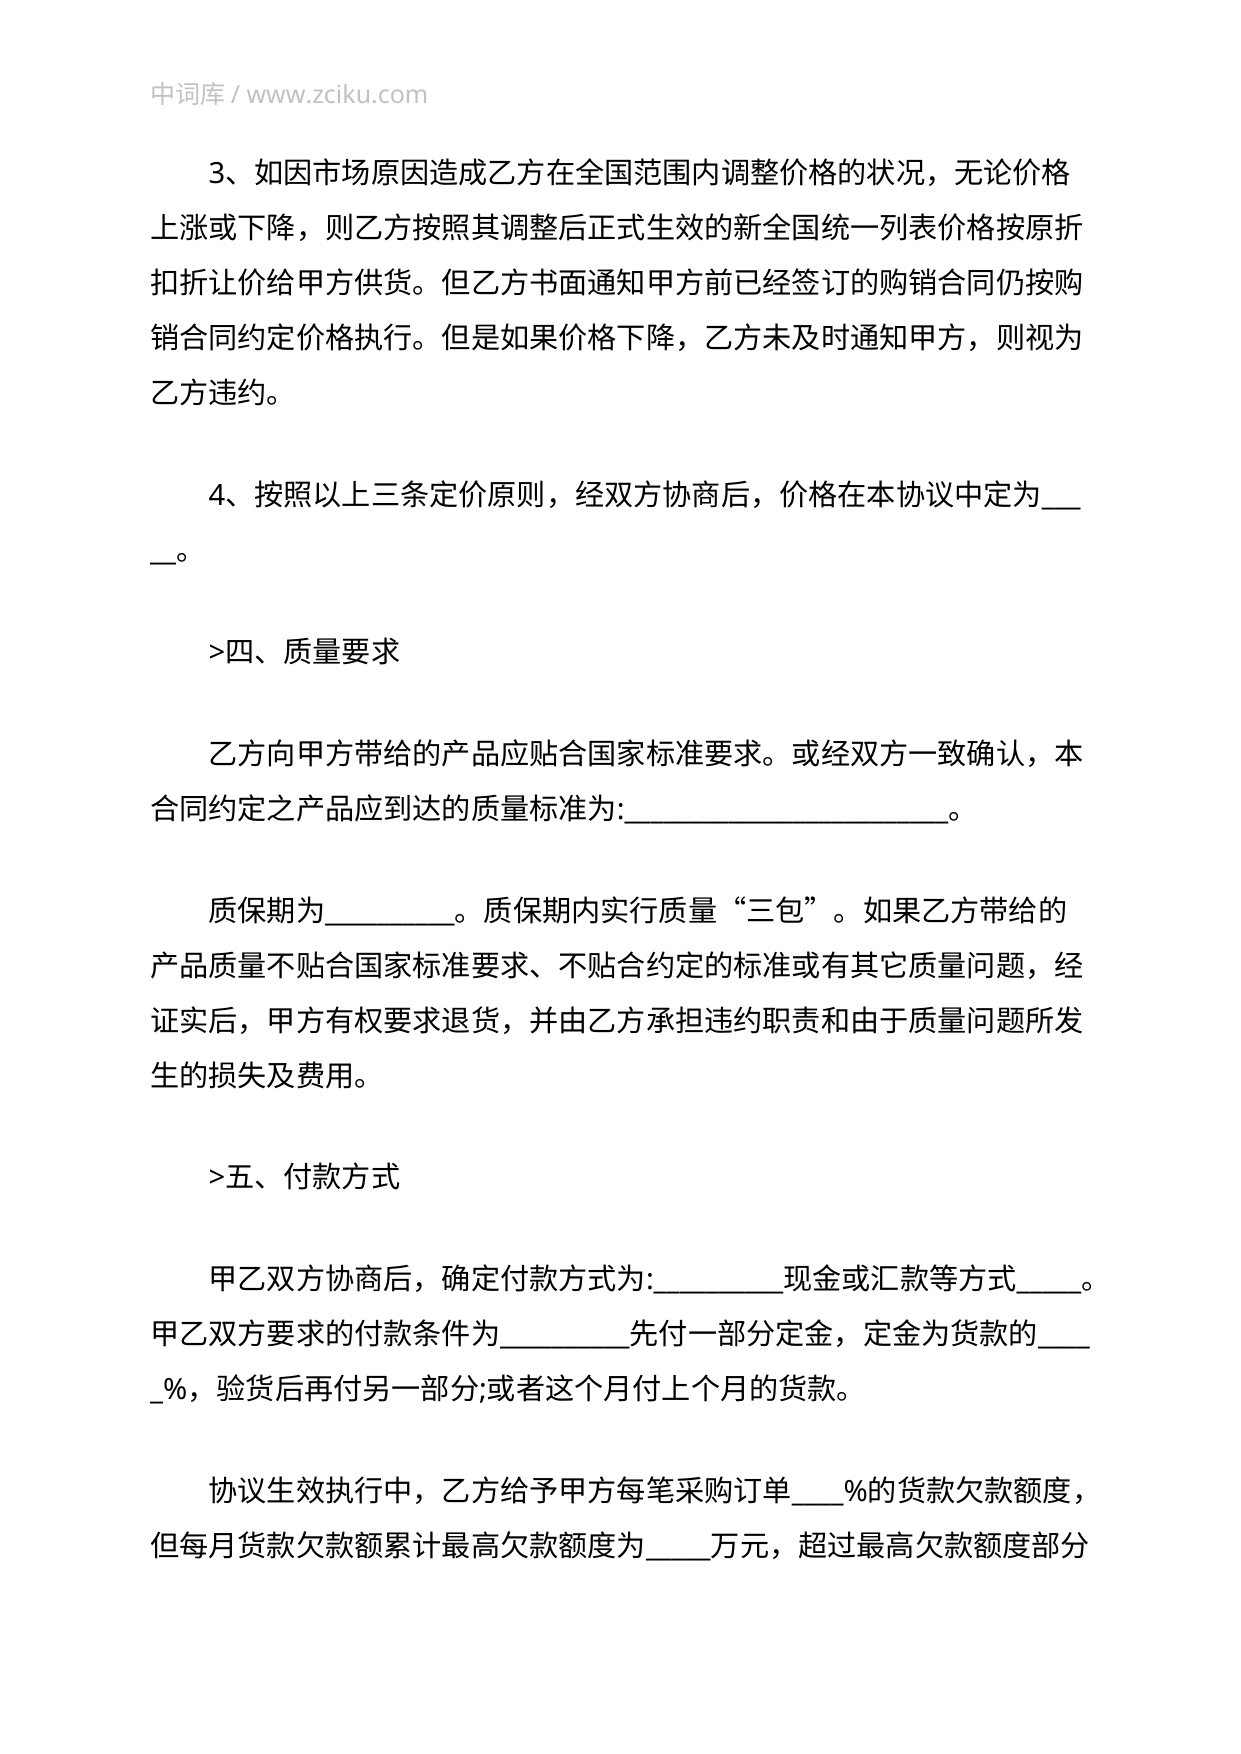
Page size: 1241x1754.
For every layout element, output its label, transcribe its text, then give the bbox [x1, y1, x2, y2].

text 3、如因市场原因造成乙方在全国范围内调整价格的状况，无论价格上涨或下降，则乙方按照其调整后正式生效的新全国统一列表价格按原折扣折让价给甲方供货。但乙方书面通知甲方前已经签订的购销合同仍按购销合同约定价格执行。但是如果价格下降，乙方未及时通知甲方，则视为乙方违约。 [150, 150, 1090, 412]
text 乙方向甲方带给的产品应贴合国家标准要求。或经双方一致确认，本合同约定之产品应到达的质量标准为:_________________________。 [150, 730, 1090, 828]
text >四、质量要求 [150, 628, 1090, 671]
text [150, 1468, 1090, 1565]
text 甲乙双方协商后，确定付款方式为:__________现金或汇款等方式_____。甲乙双方要求的付款条件为__________先付一部分定金，定金为货款的_____%，验货后再付另一部分;或者这个月付上个月的货款。 [150, 1256, 1090, 1408]
text 4、按照以上三条定价原则，经双方协商后，价格在本协议中定为_____。 [150, 471, 1090, 569]
text >五、付款方式 [150, 1154, 1090, 1196]
text 质保期为__________。质保期内实行质量“三包”。如果乙方带给的产品质量不贴合国家标准要求、不贴合约定的标准或有其它质量问题，经证实后，甲方有权要求退货，并由乙方承担违约职责和由于质量问题所发生的损失及费用。 [150, 887, 1090, 1094]
